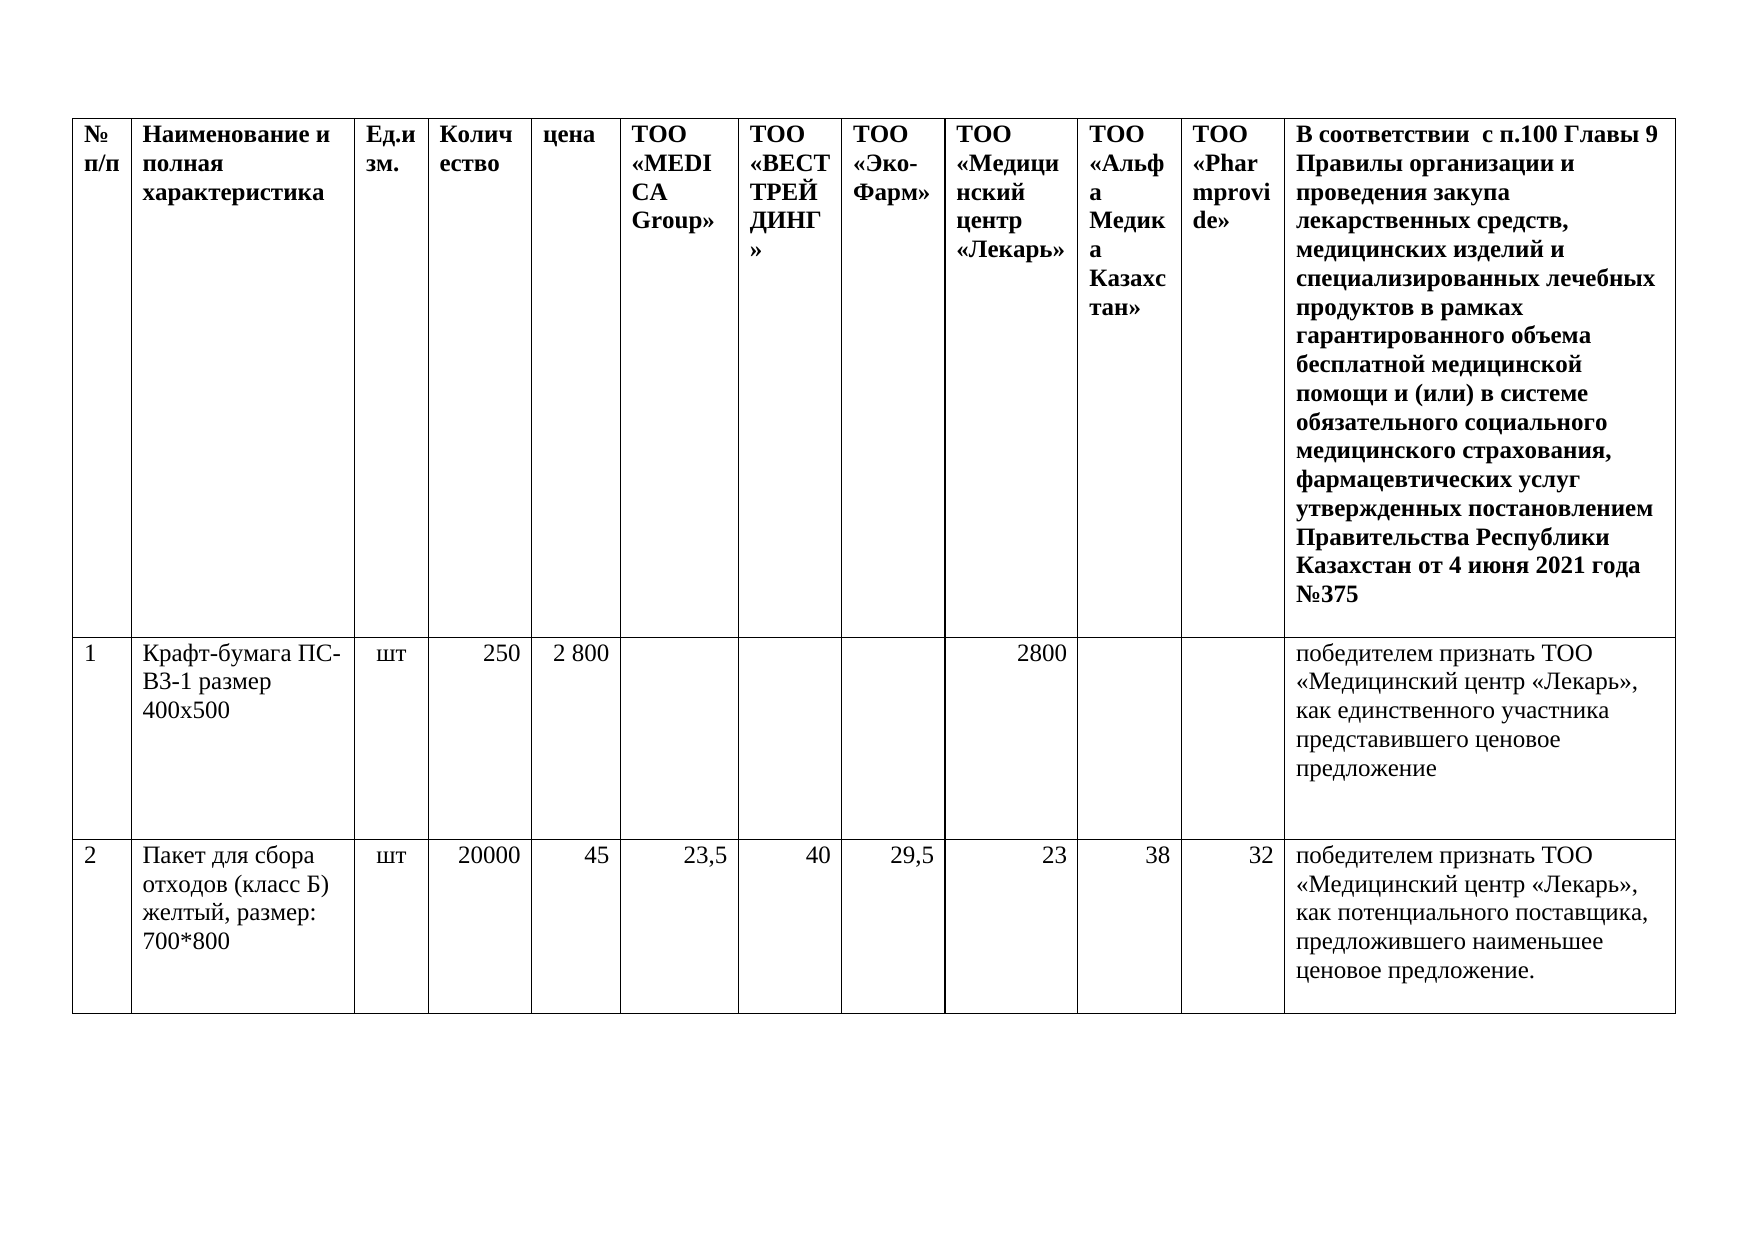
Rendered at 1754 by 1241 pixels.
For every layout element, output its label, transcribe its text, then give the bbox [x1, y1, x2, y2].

table_cell победителем признать ТОО «Медицинский центр «Лекарь», как потенциального поставщика, предложившего наименьшее ценовое предложение. [1285, 840, 1675, 1012]
table_cell 32 [1182, 840, 1284, 1012]
table_header Наименование и полная характеристика [132, 119, 354, 637]
table_cell [621, 638, 738, 839]
table_cell 45 [532, 840, 620, 1012]
table_cell 23 [946, 840, 1077, 1012]
table_header Количество [429, 119, 531, 637]
table_cell победителем признать ТОО «Медицинский центр «Лекарь», как единственного участника представившего ценовое предложение [1285, 638, 1675, 839]
table_cell 1 [73, 638, 131, 839]
table_cell 2 800 [532, 638, 620, 839]
table_cell 2 [73, 840, 131, 1012]
table_header ТОО «ВЕСТ ТРЕЙДИНГ» [739, 119, 841, 637]
table_cell 20000 [429, 840, 531, 1012]
table_cell [842, 638, 944, 839]
table_cell Крафт-бумага ПС-В3-1 размер 400х500 [132, 638, 354, 839]
table_cell [1182, 638, 1284, 839]
table_cell [1078, 638, 1181, 839]
table_cell 23,5 [621, 840, 738, 1012]
table_cell [739, 638, 841, 839]
table_header ТОО «Альфа Медика Казахстан» [1078, 119, 1181, 637]
table_cell шт [355, 638, 428, 839]
table_header ТОО «MEDICA Group» [621, 119, 738, 637]
table_header № п/п [73, 119, 131, 637]
table_header Ед.изм. [355, 119, 428, 637]
table_cell Пакет для сбора отходов (класс Б) желтый, размер: 700*800 [132, 840, 354, 1012]
table_header ТОО «Pharmprovide» [1182, 119, 1284, 637]
table_cell 40 [739, 840, 841, 1012]
table_cell шт [355, 840, 428, 1012]
table_cell 2800 [946, 638, 1077, 839]
table_header ТОО «Эко-Фарм» [842, 119, 944, 637]
table_header цена [532, 119, 620, 637]
table_cell 29,5 [842, 840, 944, 1012]
table_header В соответствии с п.100 Главы 9 Правилы организации и проведения закупа лекарственных средств, медицинских изделий и специализированных лечебных продуктов в рамках гарантированного объема бесплатной медицинской помощи и (или) в системе обязательного социального медицинского страхования, фармацевтических услуг утвержденных постановлением Правительства Республики Казахстан от 4 июня 2021 года №375 [1285, 119, 1675, 637]
table_header ТОО «Медицинский центр «Лекарь» [946, 119, 1077, 637]
table_cell 250 [429, 638, 531, 839]
table_cell 38 [1078, 840, 1181, 1012]
